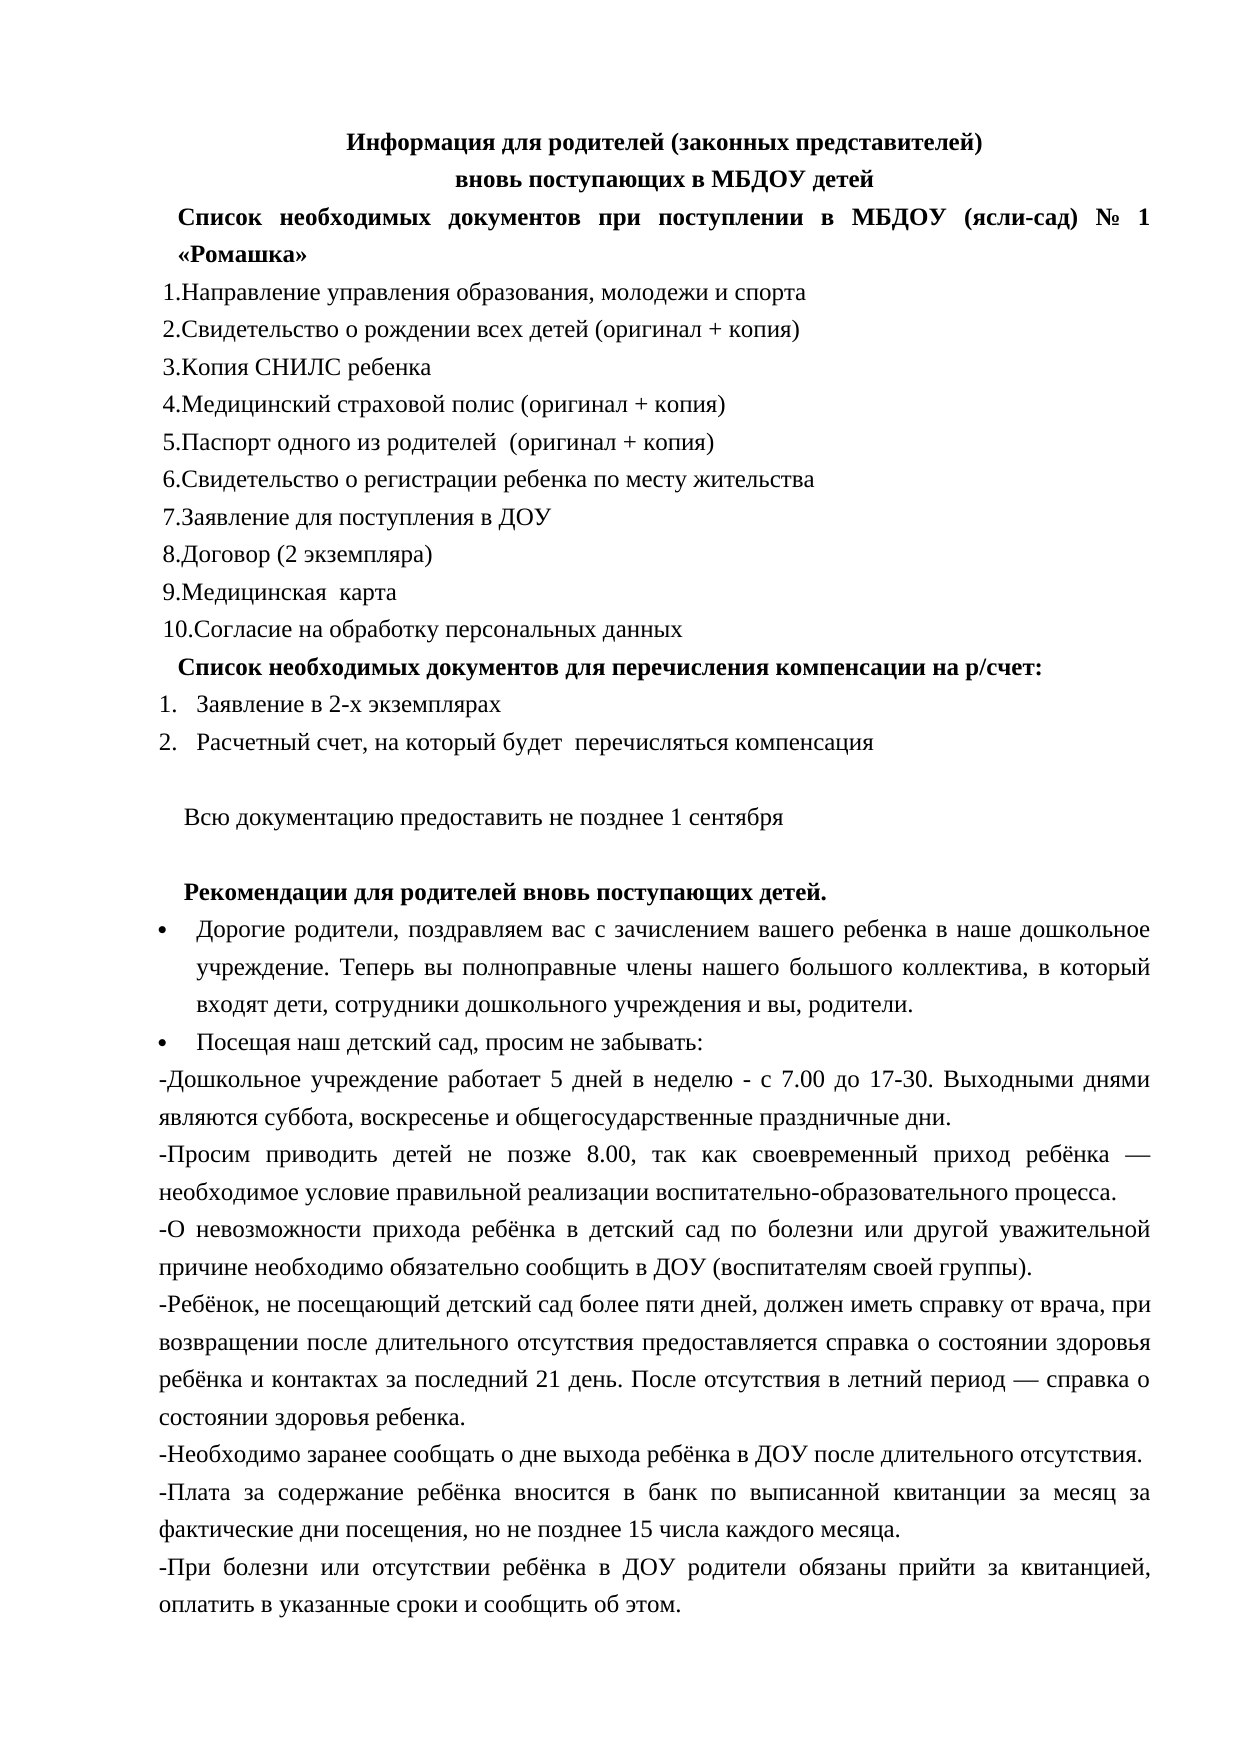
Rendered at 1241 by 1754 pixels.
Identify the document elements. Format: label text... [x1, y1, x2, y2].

text 10.Согласие на обработку персональных данных [162, 606, 1152, 643]
text Рекомендации для родителей вновь поступающих детей. [177, 868, 1152, 906]
list Заявление в 2-х экземплярах [158, 681, 1152, 718]
text 7.Заявление для поступления в ДОУ [162, 493, 1152, 531]
text Информация для родителей (законных представителей) [177, 118, 1152, 156]
list Дорогие родители, поздравляем вас с зачислением вашего ребенка в наше дошкольное учреждение. Теперь вы полноправные члены нашего большого коллектива, в который входят дети, сотрудники дошкольного учреждения и вы, родители. [158, 906, 1152, 1018]
text 1.Направление управления образования, молодежи и спорта [162, 268, 1152, 306]
text -Ребёнок, не посещающий детский сад более пяти дней, должен иметь справку от врача, при возвращении после длительного отсутствия предоставляется справка о состоянии здоровья ребёнка и контактах за последний 21 день. После отсутствия в летний период — справка о состоянии здоровья ребенка. [158, 1281, 1152, 1431]
list Расчетный счет, на который будет перечисляться компенсация [158, 718, 1152, 756]
text 4.Медицинский страховой полис (оригинал + копия) [162, 381, 1152, 418]
text 6.Свидетельство о регистрации ребенка по месту жительства [162, 456, 1152, 493]
text Всю документацию предоставить не позднее 1 сентября [177, 793, 1152, 831]
text вновь поступающих в МБДОУ детей [177, 156, 1152, 193]
text Список необходимых документов для перечисления компенсации на р/счет: [177, 643, 1152, 681]
text -О невозможности прихода ребёнка в детский сад по болезни или другой уважительной причине необходимо обязательно сообщить в ДОУ (воспитателям своей группы). [158, 1206, 1152, 1281]
text 9.Медицинская карта [162, 568, 1152, 606]
text -При болезни или отсутствии ребёнка в ДОУ родители обязаны прийти за квитанцией, оплатить в указанные сроки и сообщить об этом. [158, 1543, 1152, 1618]
list Посещая наш детский сад, просим не забывать: [158, 1018, 1152, 1056]
text 3.Копия СНИЛС ребенка [162, 343, 1152, 381]
text 5.Паспорт одного из родителей (оригинал + копия) [162, 418, 1152, 456]
text -Просим приводить детей не позже 8.00, так как своевременный приход ребёнка — необходимое условие правильной реализации воспитательно-образовательного процесса. [158, 1131, 1152, 1206]
text -Необходимо заранее сообщать о дне выхода ребёнка в ДОУ после длительного отсутствия. [158, 1431, 1152, 1468]
text -Дошкольное учреждение работает 5 дней в неделю - с 7.00 до 17-30. Выходными днями являются суббота, воскресенье и общегосударственные праздничные дни. [158, 1056, 1152, 1131]
text 8.Договор (2 экземпляра) [162, 531, 1152, 568]
text 2.Свидетельство о рождении всех детей (оригинал + копия) [162, 306, 1152, 343]
text -Плата за содержание ребёнка вносится в банк по выписанной квитанции за месяц за фактические дни посещения, но не позднее 15 числа каждого месяца. [158, 1468, 1152, 1543]
text Список необходимых документов при поступлении в МБДОУ (ясли-сад) № 1 «Ромашка» [177, 193, 1152, 268]
